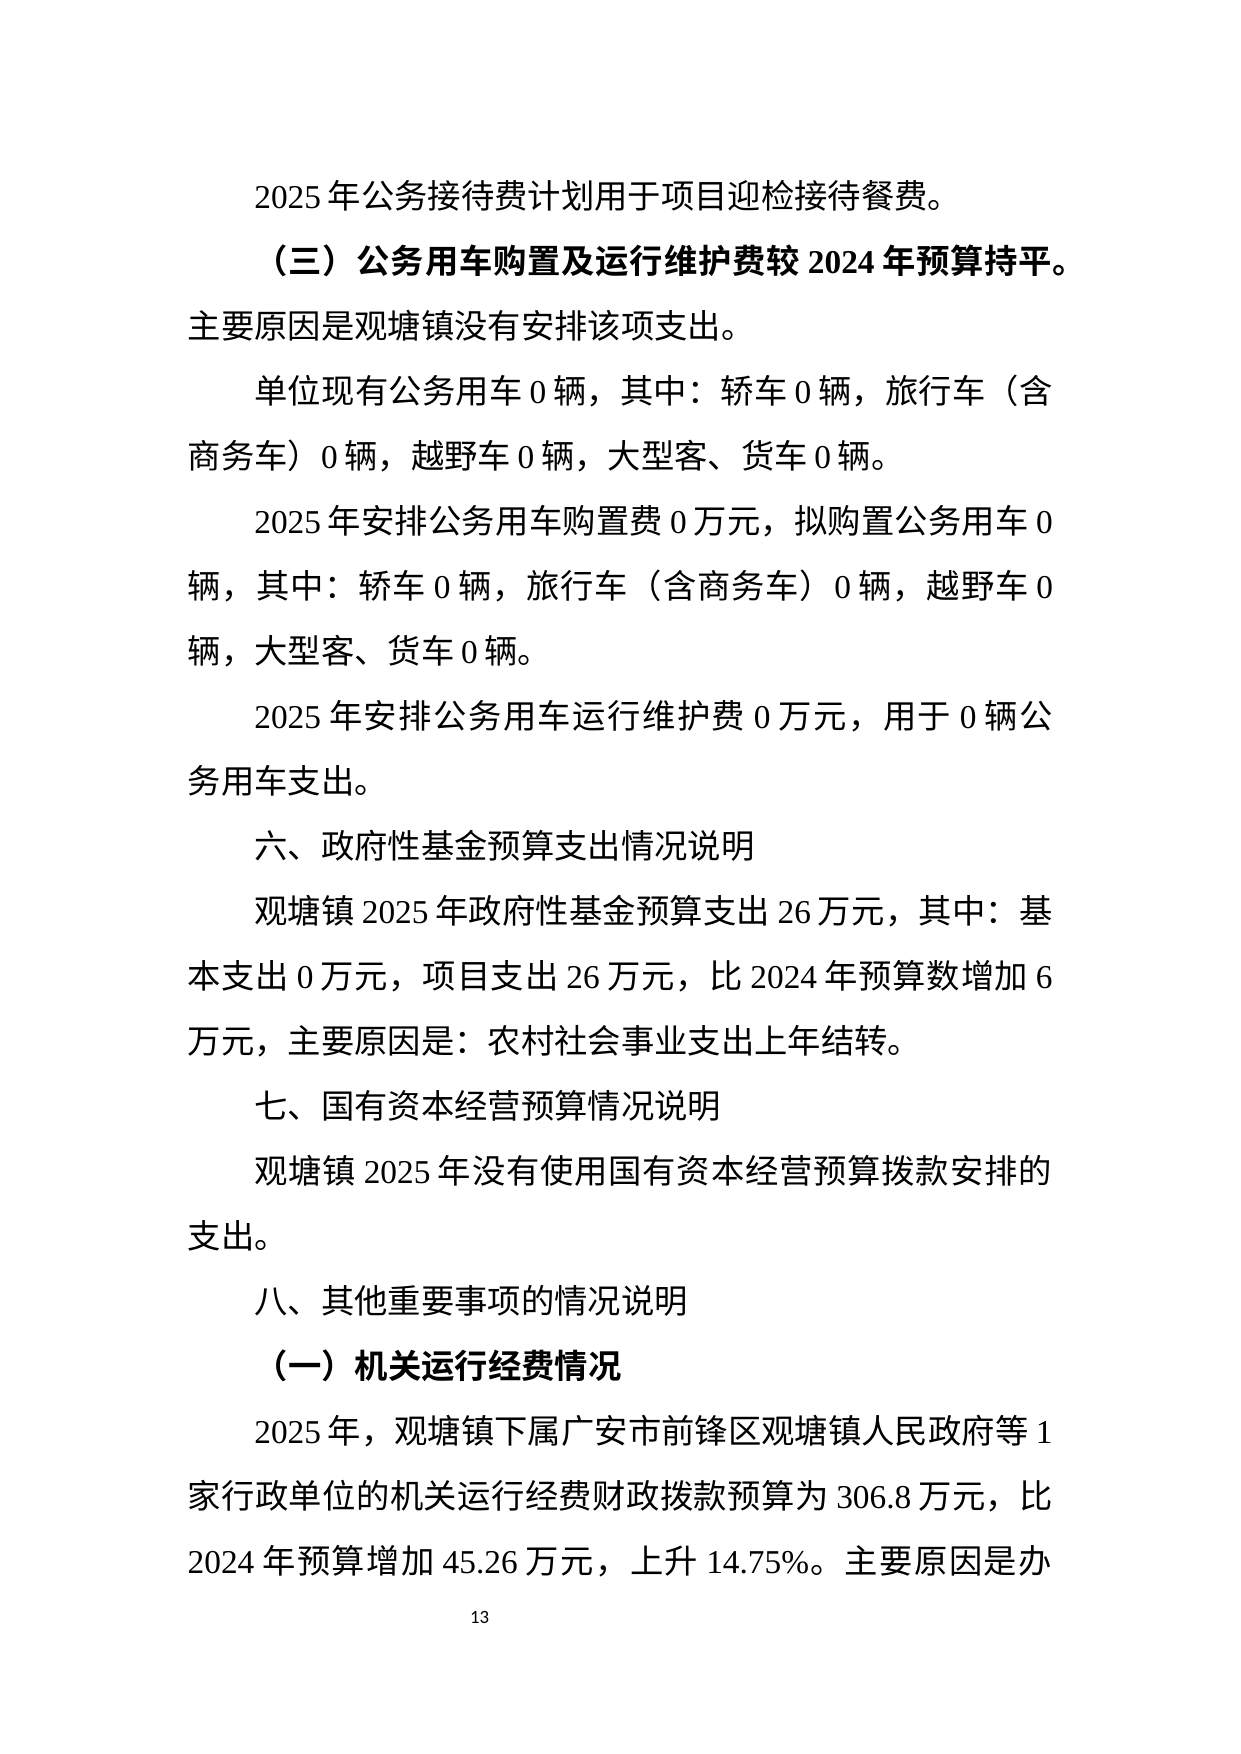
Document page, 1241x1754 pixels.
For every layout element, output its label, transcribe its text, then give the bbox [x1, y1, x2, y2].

text 观塘镇2025年没有使用国有资本经营预算拨款安排的支出。 [187, 1137, 1053, 1267]
text 2025年安排公务用车运行维护费0万元，用于0辆公务用车支出。 [187, 682, 1053, 812]
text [187, 1397, 1053, 1592]
text 六、政府性基金预算支出情况说明 [187, 812, 1053, 877]
text 七、国有资本经营预算情况说明 [187, 1072, 1053, 1137]
text （一）机关运行经费情况 [187, 1332, 1053, 1397]
text 2025年公务接待费计划用于项目迎检接待餐费。 [187, 162, 1053, 227]
text 八、其他重要事项的情况说明 [187, 1267, 1053, 1332]
text （三）公务用车购置及运行维护费较2024年预算持平。主要原因是观塘镇没有安排该项支出。 [187, 227, 1053, 357]
text 观塘镇2025年政府性基金预算支出26万元，其中：基本支出0万元，项目支出26万元，比2024年预算数增加6万元，主要原因是：农村社会事业支出上年结转。 [187, 877, 1053, 1072]
text 单位现有公务用车0辆，其中：轿车0辆，旅行车（含商务车）0辆，越野车0辆，大型客、货车0辆。 [187, 357, 1053, 487]
text 2025年安排公务用车购置费0万元，拟购置公务用车0辆，其中：轿车0辆，旅行车（含商务车）0辆，越野车0辆，大型客、货车0辆。 [187, 487, 1053, 682]
